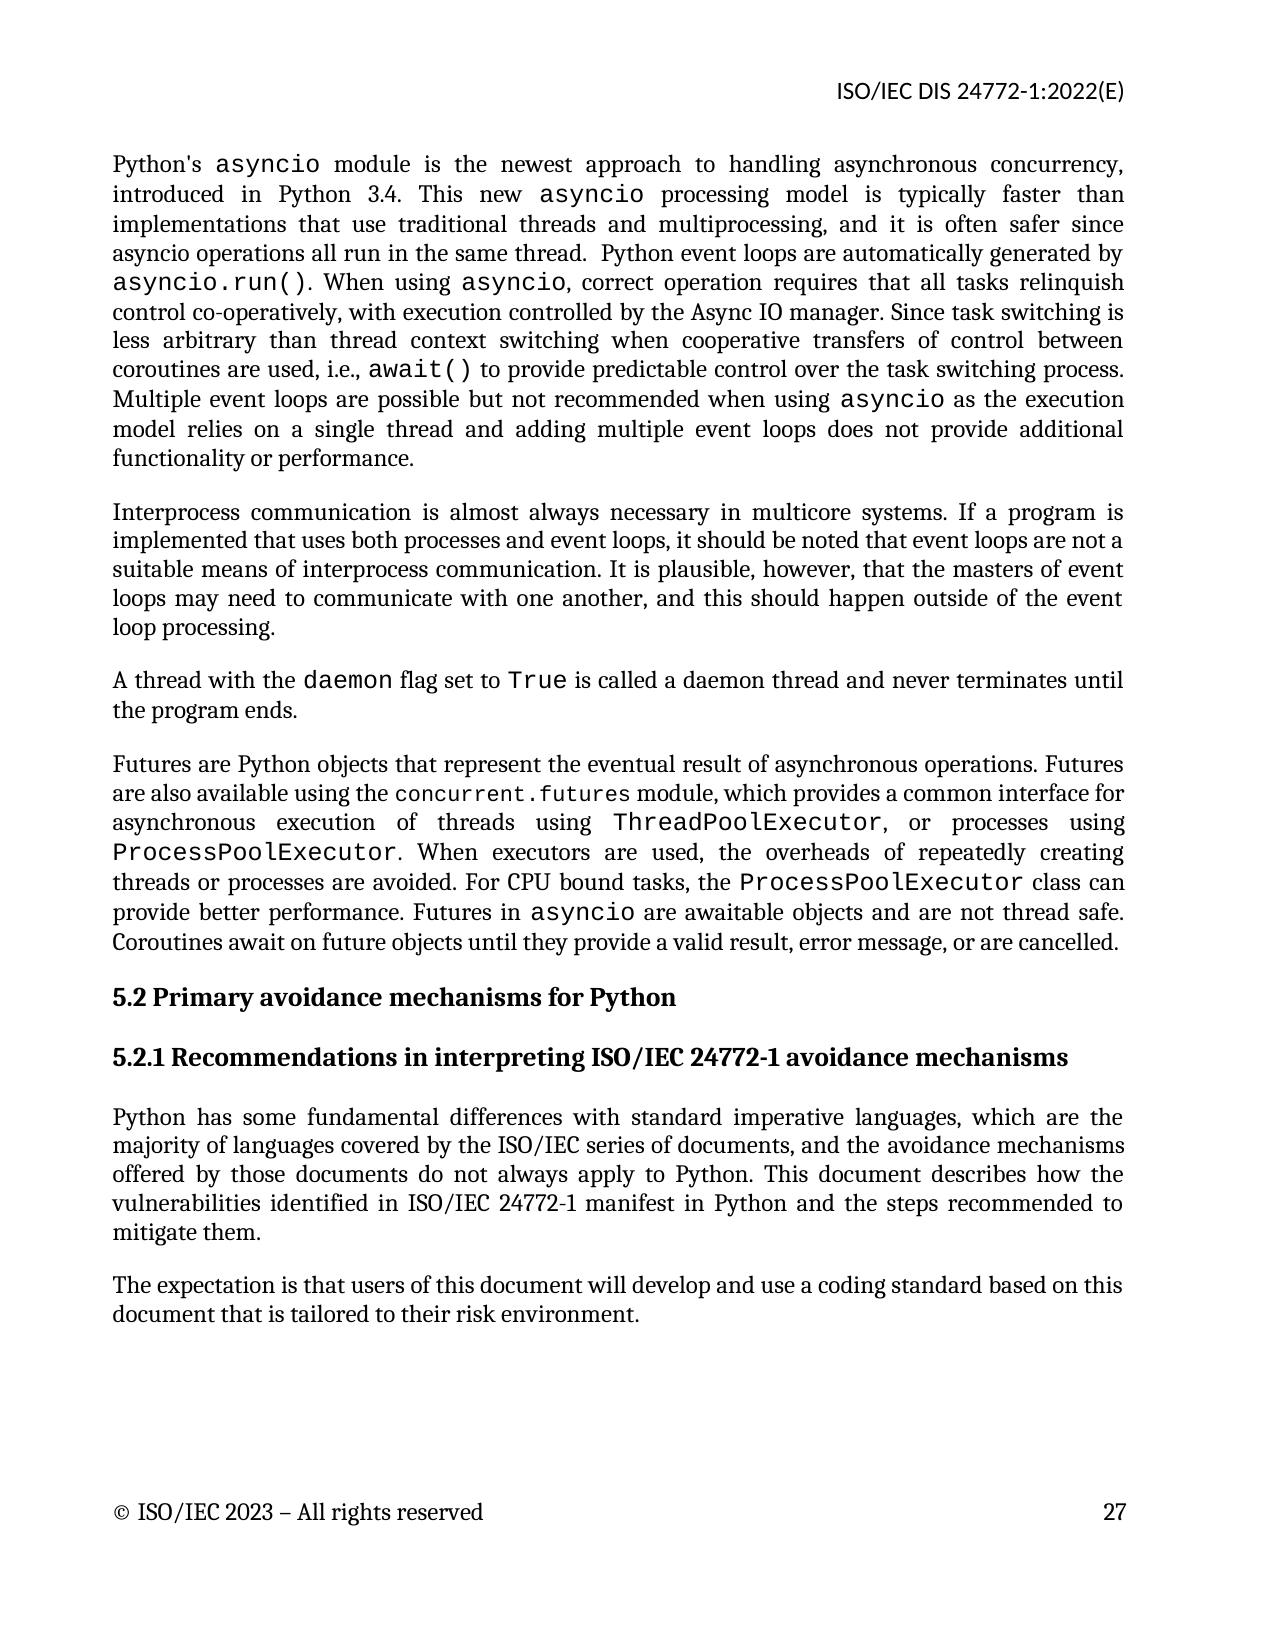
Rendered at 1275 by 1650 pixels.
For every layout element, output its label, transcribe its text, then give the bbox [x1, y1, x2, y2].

text Interprocess communication is almost always necessary in multicore systems. If a program is implemented that uses both processes and event loops, it should be noted that event loops are not a suitable means of interprocess communication. It is plausible, however, that the masters of event loops may need to communicate with one another, and this should happen outside of the event loop processing. [112, 497, 1125, 641]
text Python's asyncio module is the newest approach to handling asynchronous concurrency, introduced in Python 3.4. This new asyncio processing model is typically faster than implementations that use traditional threads and multiprocessing, and it is often safer since asyncio operations all run in the same thread. Python event loops are automatically generated by asyncio.run(). When using asyncio, correct operation requires that all tasks relinquish control co-operatively, with execution controlled by the Async IO manager. Since task switching is less arbitrary than thread context switching when cooperative transfers of control between coroutines are used, i.e., await() to provide predictable control over the task switching process. Multiple event loops are possible but not recommended when using asyncio as the execution model relies on a single thread and adding multiple event loops does not provide additional functionality or performance. [112, 150, 1125, 472]
text Python has some fundamental differences with standard imperative languages, which are the majority of languages covered by the ISO/IEC series of documents, and the avoidance mechanisms offered by those documents do not always apply to Python. This document describes how the vulnerabilities identified in ISO/IEC 24772-1 manifest in Python and the steps recommended to mitigate them. [112, 1102, 1125, 1246]
subtitle 5.2.1 Recommendations in interpreting ISO/IEC 24772-1 avoidance mechanisms [112, 1042, 1125, 1073]
text Futures are Python objects that represent the eventual result of asynchronous operations. Futures are also available using the concurrent.futures module, which provides a common interface for asynchronous execution of threads using ThreadPoolExecutor, or processes using ProcessPoolExecutor. When executors are used, the overheads of repeatedly creating threads or processes are avoided. For CPU bound tasks, the ProcessPoolExecutor class can provide better performance. Futures in asyncio are awaitable objects and are not thread safe. Coroutines await on future objects until they provide a valid result, error message, or are cancelled. [112, 750, 1125, 957]
subtitle 5.2 Primary avoidance mechanisms for Python [112, 982, 1125, 1013]
text The expectation is that users of this document will develop and use a coding standard based on this document that is tailored to their risk environment. [112, 1271, 1125, 1329]
text A thread with the daemon flag set to True is called a daemon thread and never terminates until the program ends. [112, 666, 1125, 725]
